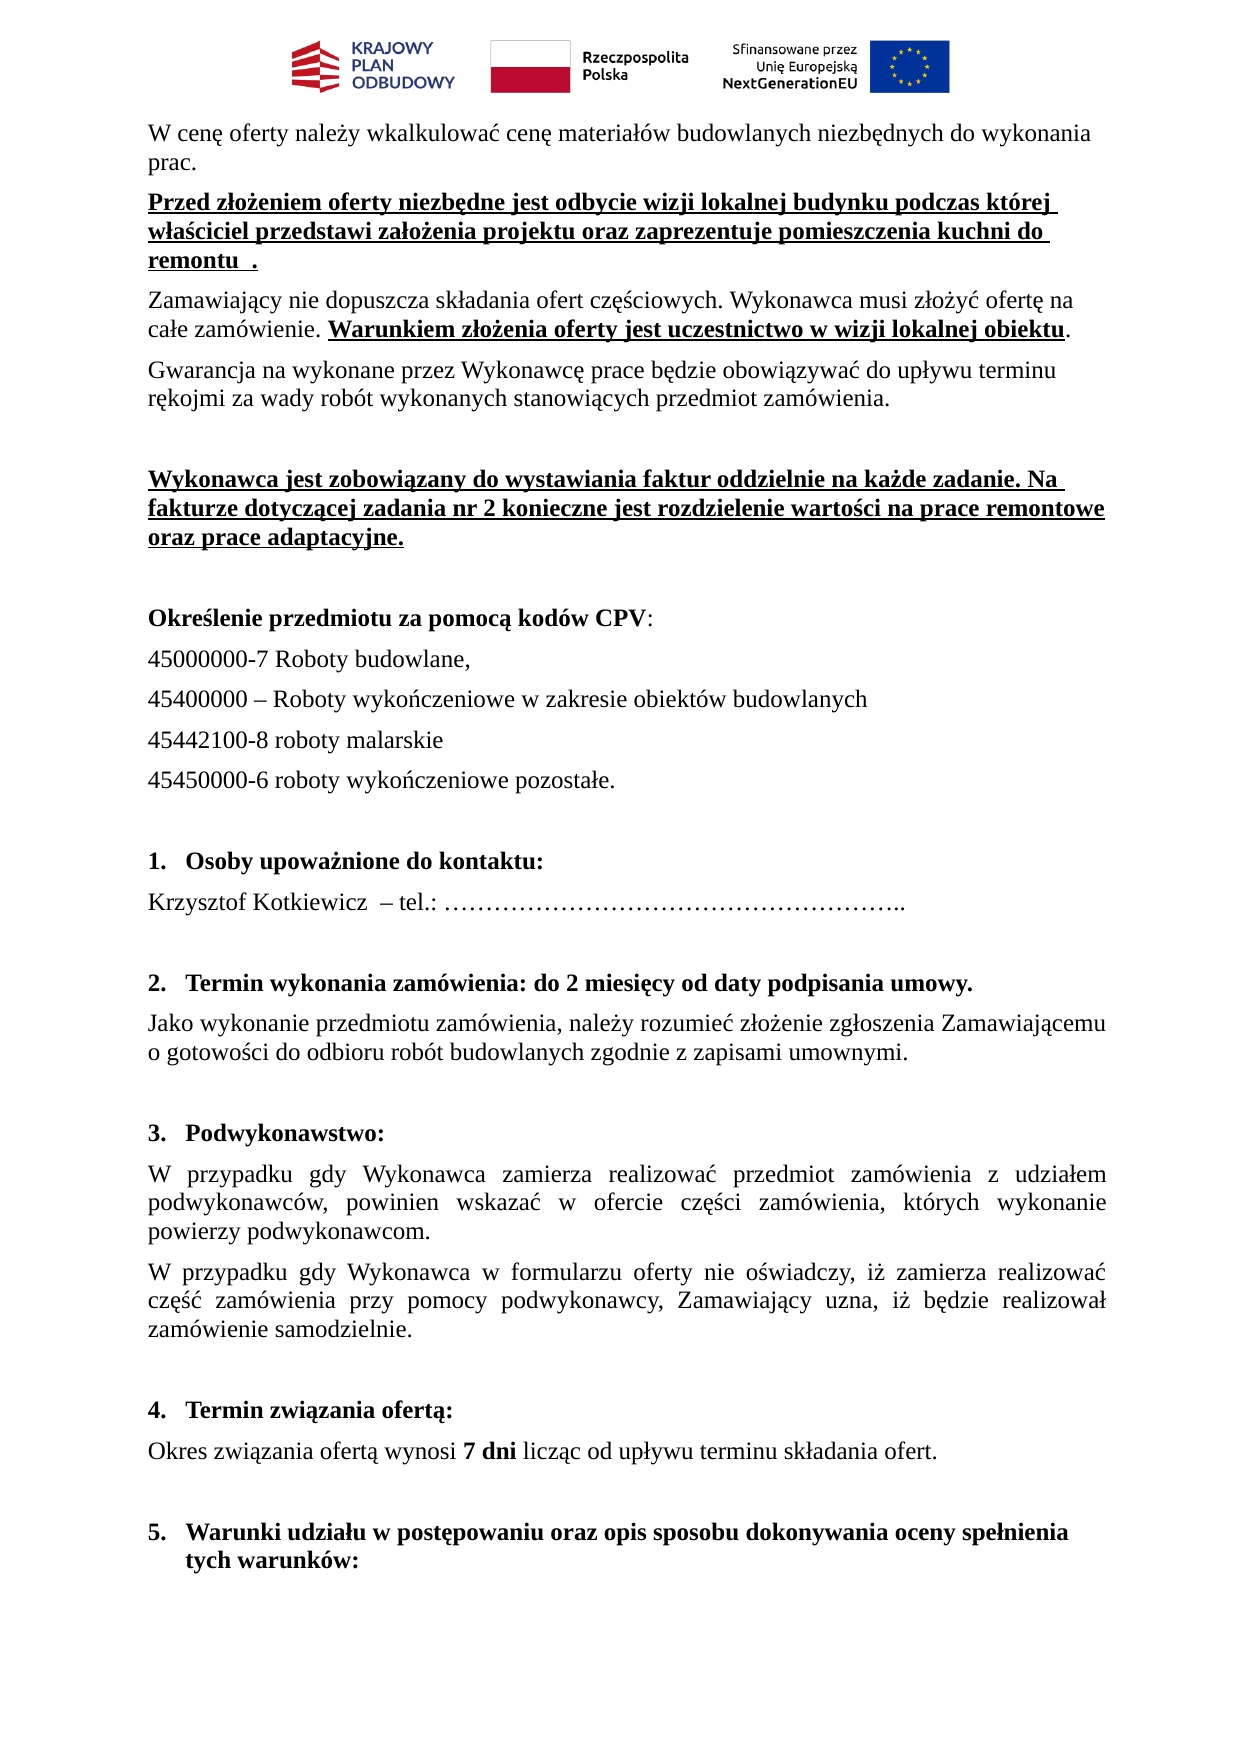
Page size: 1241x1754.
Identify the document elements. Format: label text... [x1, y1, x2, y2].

text 45000000-7 Roboty budowlane, [148, 644, 1107, 672]
text Zamawiający nie dopuszcza składania ofert częściowych. Wykonawca musi złożyć ofertę na całe zamówienie. Warunkiem złożenia oferty jest uczestnictwo w wizji lokalnej obiektu. [148, 286, 1107, 343]
picture [274, 23, 967, 110]
text Określenie przedmiotu za pomocą kodów CPV: [148, 603, 1107, 632]
list Termin wykonania zamówienia: do 2 miesięcy od daty podpisania umowy. [148, 968, 1107, 997]
text Jako wykonanie przedmiotu zamówienia, należy rozumieć złożenie zgłoszenia Zamawiającemu o gotowości do odbioru robót budowlanych zgodnie z zapisami umownymi. [148, 1008, 1107, 1066]
text 45442100-8 roboty malarskie [148, 725, 1107, 753]
text Gwarancja na wykonane przez Wykonawcę prace będzie obowiązywać do upływu terminu rękojmi za wady robót wykonanych stanowiących przedmiot zamówienia. [148, 355, 1107, 412]
list Podwykonawstwo: [148, 1118, 1107, 1147]
text Okres związania ofertą wynosi 7 dni licząc od upływu terminu składania ofert. [148, 1436, 1107, 1464]
text Krzysztof Kotkiewicz – tel.: ……………………………………………….. [148, 887, 1107, 916]
text Przed złożeniem oferty niezbędne jest odbycie wizji lokalnej budynku podczas której właściciel przedstawi założenia projektu oraz zaprezentuje pomieszczenia kuchni do remontu . [148, 187, 1107, 274]
text W przypadku gdy Wykonawca w formularzu oferty nie oświadczy, iż zamierza realizować część zamówienia przy pomocy podwykonawcy, Zamawiający uzna, iż będzie realizował zamówienie samodzielnie. [148, 1257, 1107, 1343]
text 45450000-6 roboty wykończeniowe pozostałe. [148, 765, 1107, 794]
text Wykonawca jest zobowiązany do wystawiania faktur oddzielnie na każde zadanie. Na fakturze dotyczącej zadania nr 2 konieczne jest rozdzielenie wartości na prace remontowe oraz prace adaptacyjne. [148, 464, 1107, 551]
text W cenę oferty należy wkalkulować cenę materiałów budowlanych niezbędnych do wykonania prac. [148, 118, 1107, 176]
list Warunki udziału w postępowaniu oraz opis sposobu dokonywania oceny spełnienia tych warunków: [148, 1517, 1107, 1574]
text W przypadku gdy Wykonawca zamierza realizować przedmiot zamówienia z udziałem podwykonawców, powinien wskazać w ofercie części zamówienia, których wykonanie powierzy podwykonawcom. [148, 1159, 1107, 1245]
text 45400000 – Roboty wykończeniowe w zakresie obiektów budowlanych [148, 684, 1107, 713]
list Osoby upoważnione do kontaktu: [148, 846, 1107, 875]
list Termin związania ofertą: [148, 1395, 1107, 1424]
